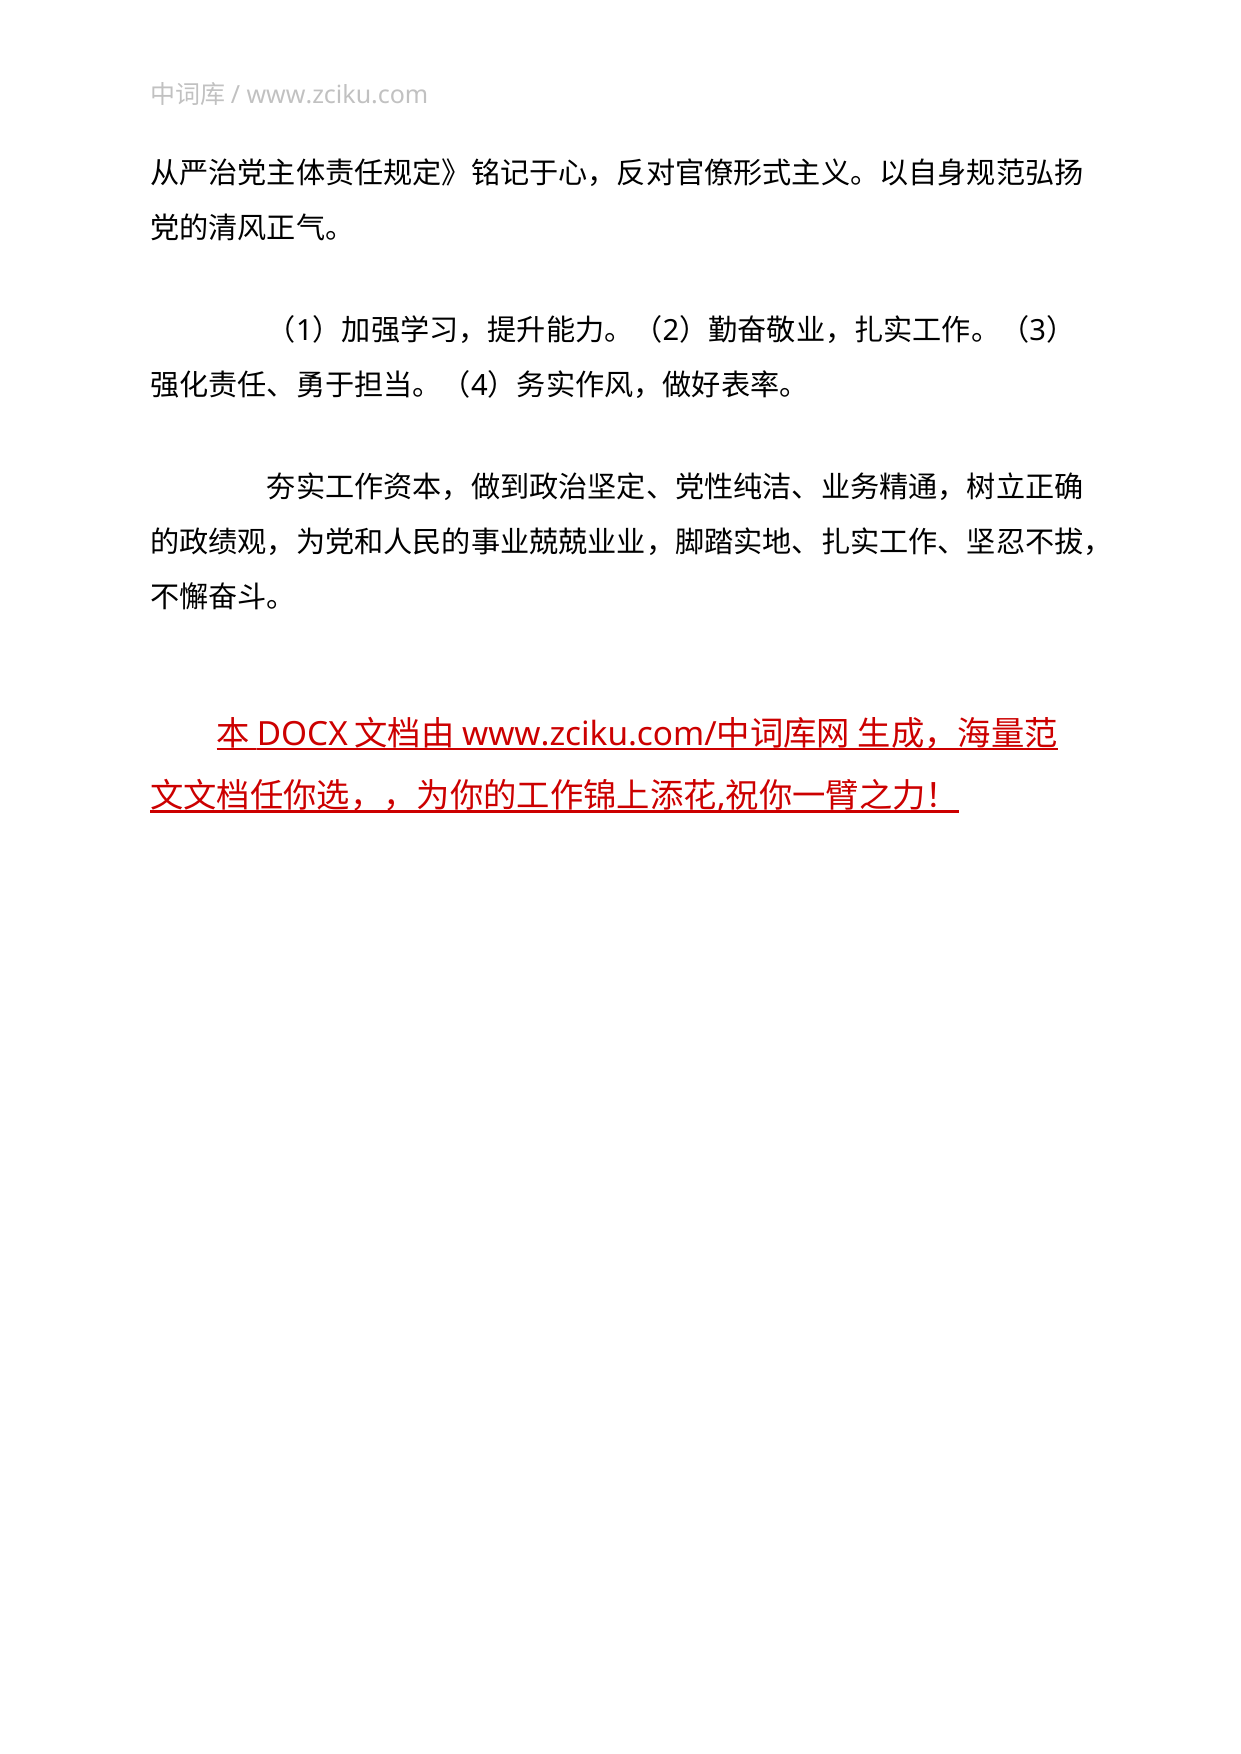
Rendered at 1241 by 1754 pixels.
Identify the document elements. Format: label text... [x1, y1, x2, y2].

text 夯实工作资本，做到政治坚定、党性纯洁、业务精通，树立正确的政绩观，为党和人民的事业兢兢业业，脚踏实地、扎实工作、坚忍不拔，不懈奋斗。 [150, 464, 1090, 616]
text （1）加强学习，提升能力。（2）勤奋敬业，扎实工作。（3）强化责任、勇于担当。（4）务实作风，做好表率。 [150, 307, 1090, 404]
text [150, 150, 1090, 247]
text 本DOCX文档由 www.zciku.com/中词库网 生成，海量范文文档任你选，，为你的工作锦上添花,祝你一臂之力！ [150, 706, 1090, 818]
